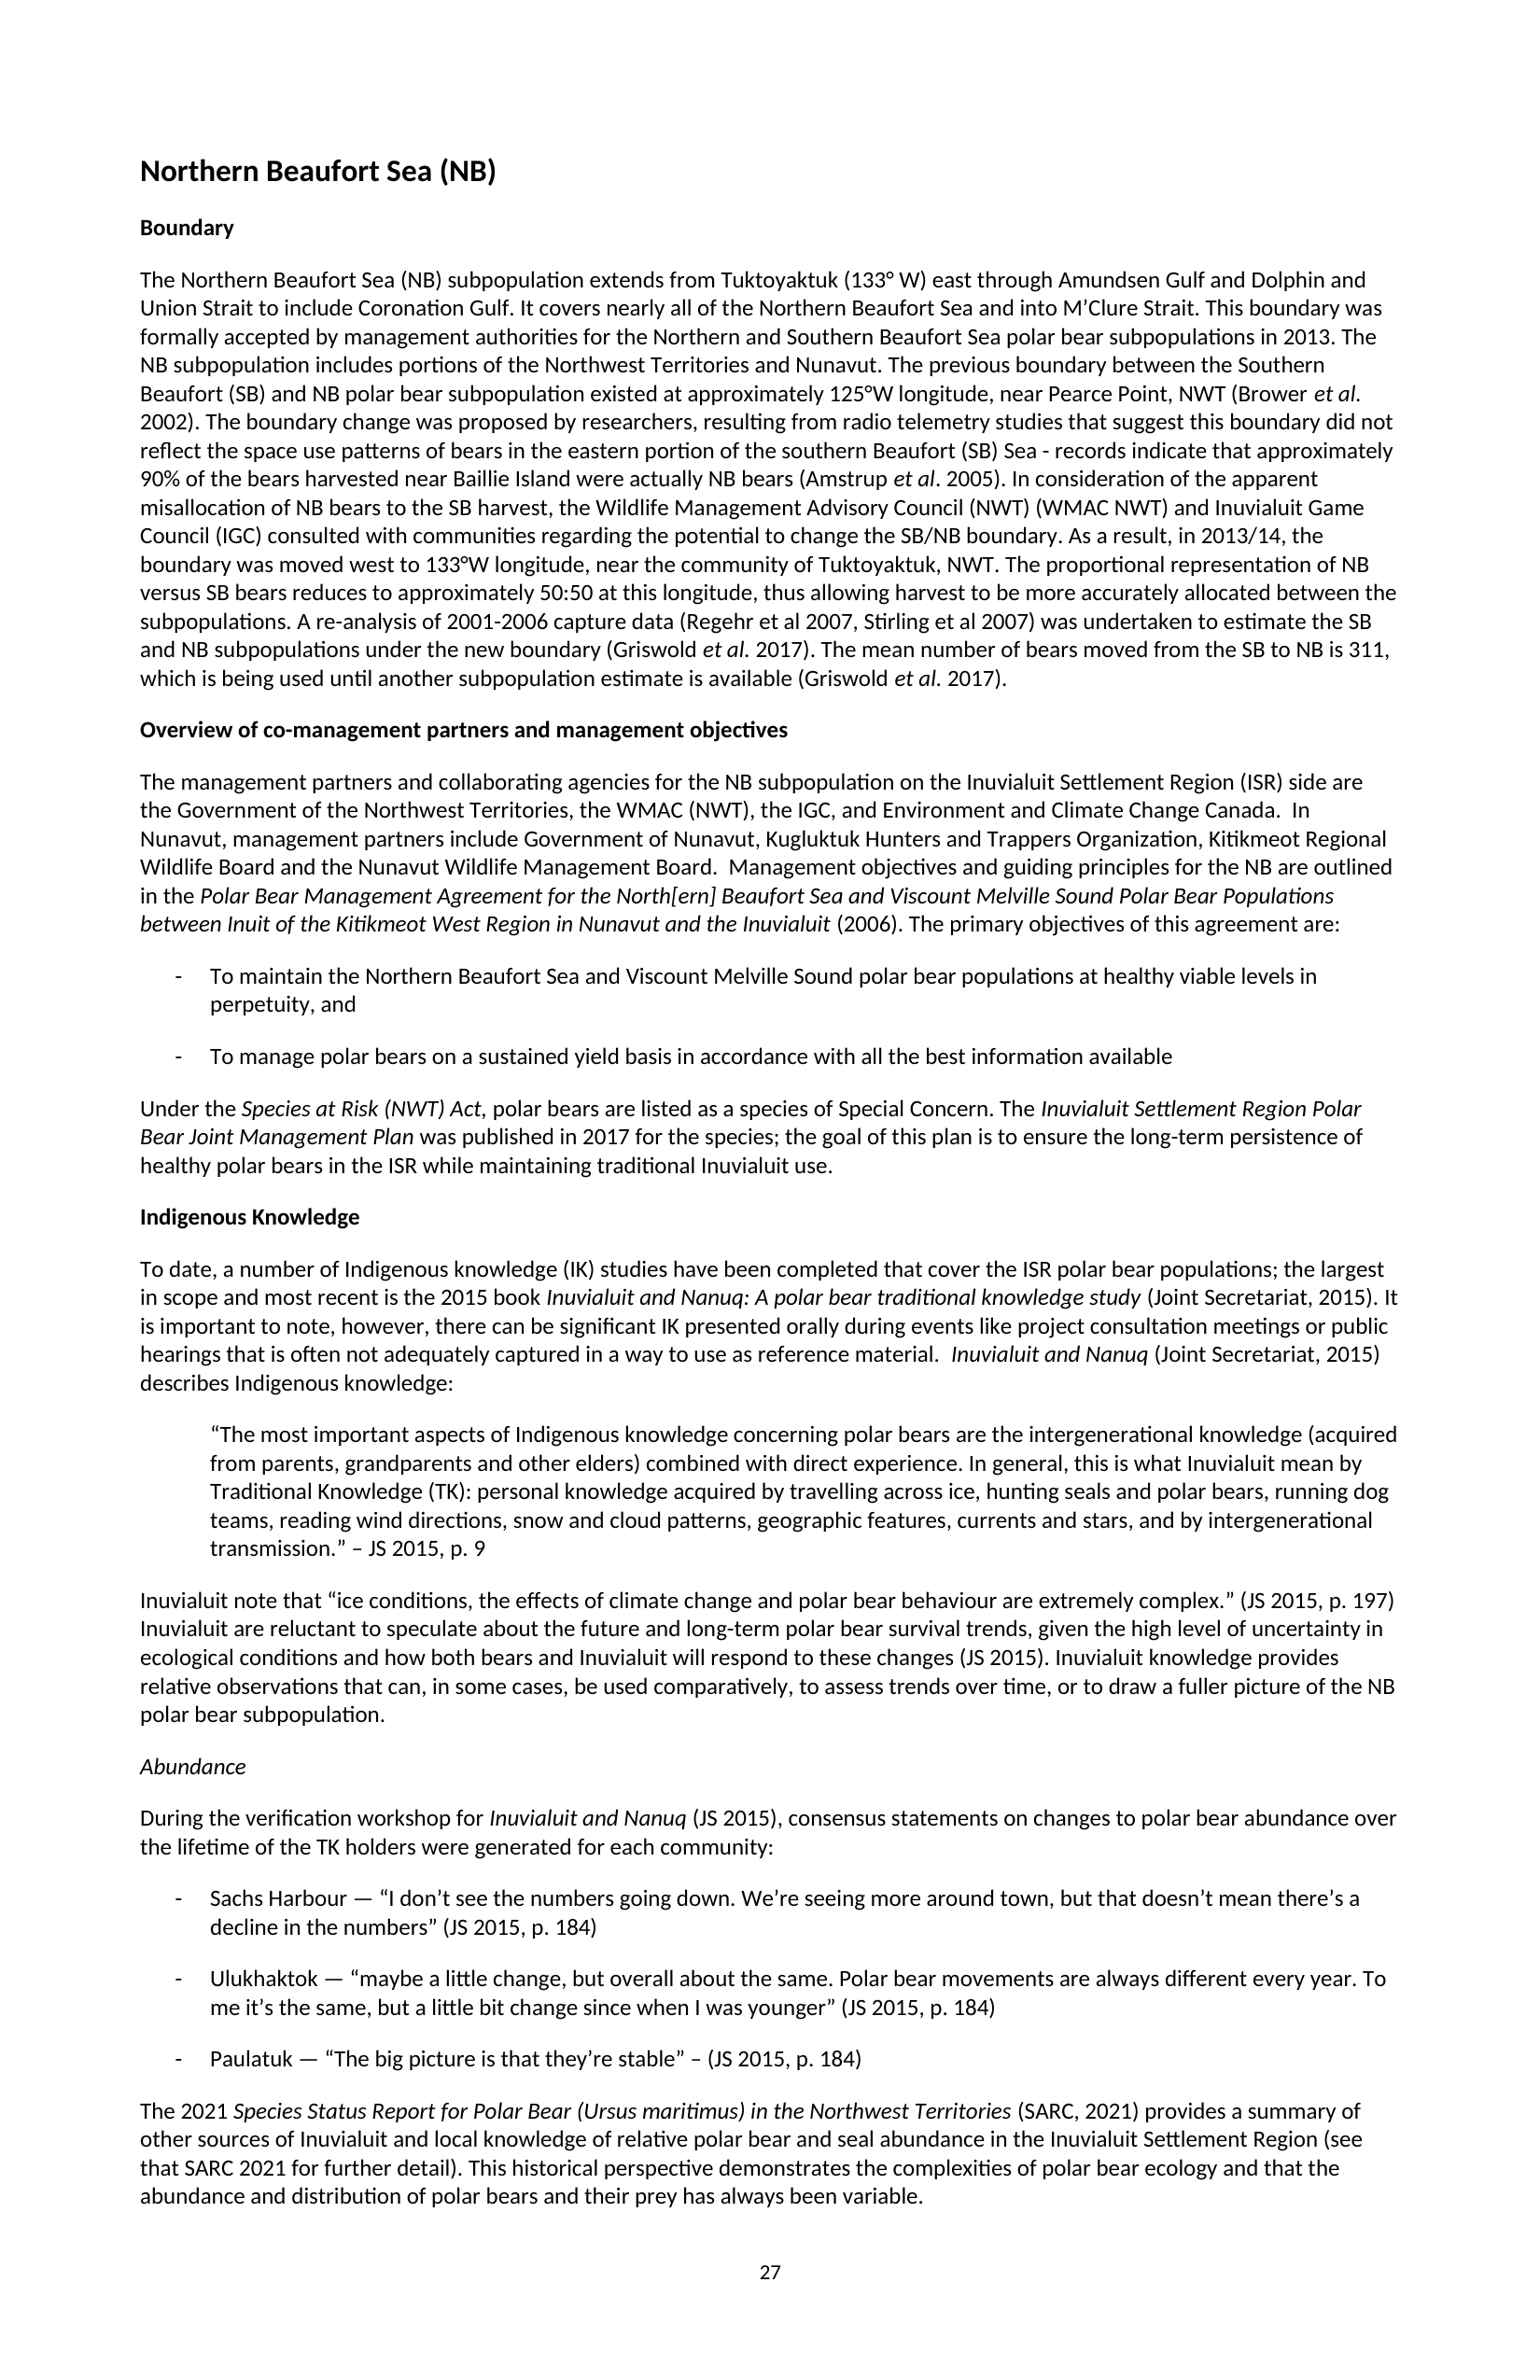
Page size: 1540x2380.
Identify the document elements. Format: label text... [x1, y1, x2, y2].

text “The most important aspects of Indigenous knowledge concerning polar bears are the intergenerational knowledge (acquired from parents, grandparents and other elders) combined with direct experience. In general, this is what Inuvialuit mean by Traditional Knowledge (TK): personal knowledge acquired by travelling across ice, hunting seals and polar bears, running dog teams, reading wind directions, snow and cloud patterns, geographic features, currents and stars, and by intergenerational transmission.” – JS 2015, p. 9 [210, 1420, 1400, 1562]
text Inuvialuit note that “ice conditions, the effects of climate change and polar bear behaviour are extremely complex.” (JS 2015, p. 197) Inuvialuit are reluctant to speculate about the future and long-term polar bear survival trends, given the high level of uncertainty in ecological conditions and how both bears and Inuvialuit will respond to these changes (JS 2015). Inuvialuit knowledge provides relative observations that can, in some cases, be used comparatively, to assess trends over time, or to draw a fuller picture of the NB polar bear subpopulation. [140, 1586, 1400, 1729]
list Paulatuk — “The big picture is that they’re stable” – (JS 2015, p. 184) [175, 2044, 1400, 2073]
list To maintain the Northern Beaufort Sea and Viscount Melville Sound polar bear populations at healthy viable levels in perpetuity, and [175, 961, 1400, 1018]
text Boundary [140, 213, 1400, 242]
text The 2021 Species Status Report for Polar Bear (Ursus maritimus) in the Northwest Territories (SARC, 2021) provides a summary of other sources of Inuvialuit and local knowledge of relative polar bear and seal abundance in the Inuvialuit Settlement Region (see that SARC 2021 for further detail). This historical perspective demonstrates the complexities of polar bear ecology and that the abundance and distribution of polar bears and their prey has always been variable. [140, 2096, 1400, 2210]
text To date, a number of Indigenous knowledge (IK) studies have been completed that cover the ISR polar bear populations; the largest in scope and most recent is the 2015 book Inuvialuit and Nanuq: A polar bear traditional knowledge study (Joint Secretariat, 2015). It is important to note, however, there can be significant IK presented orally during events like project consultation meetings or public hearings that is often not adequately captured in a way to use as reference material. Inuvialuit and Nanuq (Joint Secretariat, 2015) describes Indigenous knowledge: [140, 1254, 1400, 1396]
list Ulukhaktok — “maybe a little change, but overall about the same. Polar bear movements are always different every year. To me it’s the same, but a little bit change since when I was younger” (JS 2015, p. 184) [175, 1964, 1400, 2021]
text Overview of co-management partners and management objectives [140, 716, 1400, 744]
list To manage polar bears on a sustained yield basis in accordance with all the best information available [175, 1042, 1400, 1071]
text Abundance [140, 1752, 1400, 1780]
subtitle Northern Beaufort Sea (NB) [140, 151, 1400, 189]
text The management partners and collaborating agencies for the NB subpopulation on the Inuvialuit Settlement Region (ISR) side are the Government of the Northwest Territories, the WMAC (NWT), the IGC, and Environment and Climate Change Canada. In Nunavut, management partners include Government of Nunavut, Kugluktuk Hunters and Trappers Organization, Kitikmeot Regional Wildlife Board and the Nunavut Wildlife Management Board. Management objectives and guiding principles for the NB are outlined in the Polar Bear Management Agreement for the North[ern] Beaufort Sea and Viscount Melville Sound Polar Bear Populations between Inuit of the Kitikmeot West Region in Nunavut and the Inuvialuit (2006). The primary objectives of this agreement are: [140, 767, 1400, 938]
text During the verification workshop for Inuvialuit and Nanuq (JS 2015), consensus statements on changes to polar bear abundance over the lifetime of the TK holders were generated for each community: [140, 1803, 1400, 1860]
list Sachs Harbour — “I don’t see the numbers going down. We’re seeing more around town, but that doesn’t mean there’s a decline in the numbers” (JS 2015, p. 184) [175, 1883, 1400, 1940]
text Under the Species at Risk (NWT) Act, polar bears are listed as a species of Special Concern. The Inuvialuit Settlement Region Polar Bear Joint Management Plan was published in 2017 for the species; the goal of this plan is to ensure the long-term persistence of healthy polar bears in the ISR while maintaining traditional Inuvialuit use. [140, 1094, 1400, 1179]
text Indigenous Knowledge [140, 1202, 1400, 1231]
text The Northern Beaufort Sea (NB) subpopulation extends from Tuktoyaktuk (133° W) east through Amundsen Gulf and Dolphin and Union Strait to include Coronation Gulf. It covers nearly all of the Northern Beaufort Sea and into M’Clure Strait. This boundary was formally accepted by management authorities for the Northern and Southern Beaufort Sea polar bear subpopulations in 2013. The NB subpopulation includes portions of the Northwest Territories and Nunavut. The previous boundary between the Southern Beaufort (SB) and NB polar bear subpopulation existed at approximately 125°W longitude, near Pearce Point, NWT (Brower et al. 2002). The boundary change was proposed by researchers, resulting from radio telemetry studies that suggest this boundary did not reflect the space use patterns of bears in the eastern portion of the southern Beaufort (SB) Sea - records indicate that approximately 90% of the bears harvested near Baillie Island were actually NB bears (Amstrup et al. 2005). In consideration of the apparent misallocation of NB bears to the SB harvest, the Wildlife Management Advisory Council (NWT) (WMAC NWT) and Inuvialuit Game Council (IGC) consulted with communities regarding the potential to change the SB/NB boundary. As a result, in 2013/14, the boundary was moved west to 133°W longitude, near the community of Tuktoyaktuk, NWT. The proportional representation of NB versus SB bears reduces to approximately 50:50 at this longitude, thus allowing harvest to be more accurately allocated between the subpopulations. A re-analysis of 2001-2006 capture data (Regehr et al 2007, Stirling et al 2007) was undertaken to estimate the SB and NB subpopulations under the new boundary (Griswold et al. 2017). The mean number of bears moved from the SB to NB is 311, which is being used until another subpopulation estimate is available (Griswold et al. 2017). [140, 265, 1400, 693]
